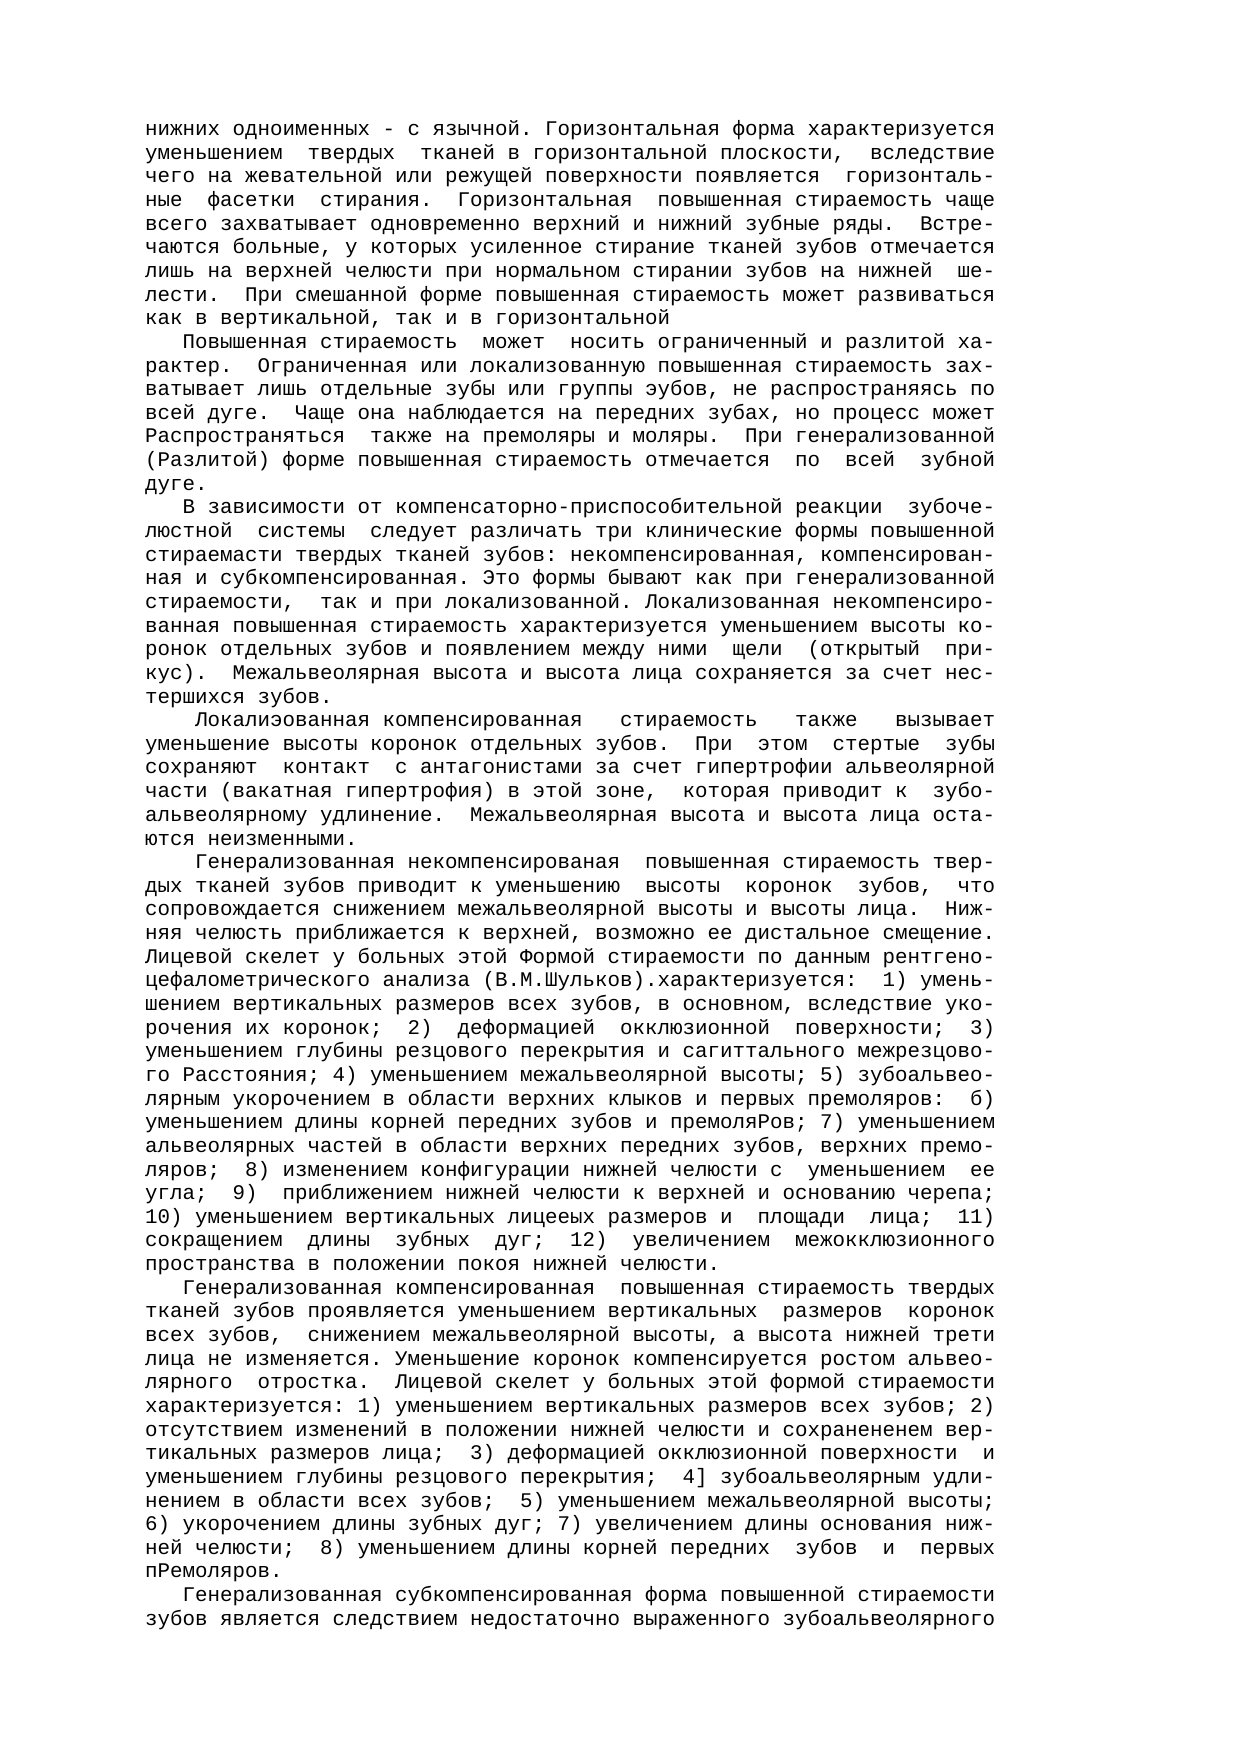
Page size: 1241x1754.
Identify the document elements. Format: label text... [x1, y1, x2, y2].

text отсутствием изменений в положении нижней челюсти и сохранененем вер- [120, 1419, 1120, 1442]
text уменьшение высоты коронок отдельных зубов. При этом стертые зубы [120, 733, 1120, 757]
text всех зубов, снижением межальвеолярной высоты, а высота нижней трети [120, 1324, 1120, 1348]
text ная и субкомпенсированная. Это формы бывают как при генерализованной [120, 567, 1120, 591]
text лишь на верхней челюсти при нормальном стирании зубов на нижней ше- [120, 260, 1120, 284]
text сопровождается снижением межальвеолярной высоты и высоты лица. Ниж- [120, 898, 1120, 922]
text люстной системы следует различать три клинические формы повышенной [120, 520, 1120, 544]
text лярным укорочением в области верхних клыков и первых премоляров: б) [120, 1088, 1120, 1111]
text ются неизменными. [120, 827, 1120, 851]
text кус). Межальвеолярная высота и высота лица сохраняется за счет нес- [120, 662, 1120, 686]
text уменьшением твердых тканей в горизонтальной плоскости, вследствие [120, 142, 1120, 165]
text 6) укорочением длины зубных дуг; 7) увеличением длины основания ниж- [120, 1513, 1120, 1537]
text ронок отдельных зубов и появлением между ними щели (открытый при- [120, 638, 1120, 662]
text рактер. Ограниченная или локализованную повышенная стираемость зах- [120, 354, 1120, 378]
text лица не изменяется. Уменьшение коронок компенсируется ростом альвео- [120, 1348, 1120, 1371]
text ванная повышенная стираемость характеризуется уменьшением высоты ко- [120, 615, 1120, 638]
text ные фасетки стирания. Горизонтальная повышенная стираемость чаще [120, 189, 1120, 213]
text цефалометрического анализа (В.М.Шульков).характеризуется: 1) умень- [120, 969, 1120, 993]
text ней челюсти; 8) уменьшением длины корней передних зубов и первых [120, 1537, 1120, 1561]
text лести. При смешанной форме повышенная стираемость может развиваться [120, 284, 1120, 307]
text чаются больные, у которых усиленное стирание тканей зубов отмечается [120, 236, 1120, 260]
text стираемасти твердых тканей зубов: некомпенсированная, компенсирован- [120, 544, 1120, 567]
text нижних одноименных - с язычной. Горизонтальная форма характеризуется [120, 118, 1120, 142]
text сокращением длины зубных дуг; 12) увеличением межокклюзионного [120, 1229, 1120, 1253]
text чего на жевательной или режущей поверхности появляется горизонталь- [120, 165, 1120, 189]
text части (вакатная гипертрофия) в этой зоне, которая приводит к зубо- [120, 780, 1120, 804]
text всего захватывает одновременно верхний и нижний зубные ряды. Встре- [120, 213, 1120, 236]
text угла; 9) приближением нижней челюсти к верхней и основанию черепа; [120, 1182, 1120, 1206]
text Локалиэованная компенсированная стираемость также вызывает [120, 709, 1120, 733]
text уменьшением длины корней передних зубов и премоляРов; 7) уменьшением [120, 1111, 1120, 1135]
text го Расстояния; 4) уменьшением межальвеолярной высоты; 5) зубоальвео- [120, 1064, 1120, 1088]
text (Разлитой) форме повышенная стираемость отмечается по всей зубной [120, 449, 1120, 473]
text зубов является следствием недостаточно выраженного зубоальвеолярного [120, 1608, 1120, 1631]
text как в вертикальной, так и в горизонтальной [120, 307, 1120, 331]
text тканей зубов проявляется уменьшением вертикальных размеров коронок [120, 1300, 1120, 1324]
text уменьшением глубины резцового перекрытия и сагиттального межрезцово- [120, 1040, 1120, 1064]
text тикальных размеров лица; 3) деформацией окклюзионной поверхности и [120, 1442, 1120, 1466]
text рочения их коронок; 2) деформацией окклюзионной поверхности; 3) [120, 1017, 1120, 1040]
text Генерализованная компенсированная повышенная стираемость твердых [120, 1277, 1120, 1300]
text ляров; 8) изменением конфигурации нижней челюсти с уменьшением ее [120, 1158, 1120, 1182]
text пространства в положении покоя нижней челюсти. [120, 1253, 1120, 1277]
text Генерализованная субкомпенсированная форма повышенной стираемости [120, 1584, 1120, 1608]
text дуге. [120, 473, 1120, 496]
text В зависимости от компенсаторно-приспособительной реакции зубоче- [120, 496, 1120, 520]
text шением вертикальных размеров всех зубов, в основном, вследствие уко- [120, 993, 1120, 1017]
text няя челюсть приближается к верхней, возможно ее дистальное смещение. [120, 922, 1120, 946]
text альвеолярных частей в области верхних передних зубов, верхних премо- [120, 1135, 1120, 1158]
text альвеолярному удлинение. Межальвеолярная высота и высота лица оста- [120, 804, 1120, 827]
text пРемоляров. [120, 1561, 1120, 1584]
text Повышенная стираемость может носить ограниченный и разлитой ха- [120, 331, 1120, 354]
text лярного отростка. Лицевой скелет у больных этой формой стираемости [120, 1371, 1120, 1395]
text Лицевой скелет у больных этой Формой стираемости по данным рентгено- [120, 946, 1120, 969]
text тершихся зубов. [120, 686, 1120, 709]
text нением в области всех зубов; 5) уменьшением межальвеолярной высоты; [120, 1489, 1120, 1513]
text стираемости, так и при локализованной. Локализованная некомпенсиро- [120, 591, 1120, 615]
text Распространяться также на премоляры и моляры. При генерализованной [120, 426, 1120, 449]
text Генерализованная некомпенсированая повышенная стираемость твер- [120, 851, 1120, 875]
text дых тканей зубов приводит к уменьшению высоты коронок зубов, что [120, 875, 1120, 898]
text всей дуге. Чаще она наблюдается на передних зубах, но процесс может [120, 402, 1120, 426]
text характеризуется: 1) уменьшением вертикальных размеров всех зубов; 2) [120, 1395, 1120, 1419]
text 10) уменьшением вертикальных лицееых размеров и площади лица; 11) [120, 1206, 1120, 1229]
text уменьшением глубины резцового перекрытия; 4] зубоальвеолярным удли- [120, 1466, 1120, 1489]
text сохраняют контакт с антагонистами за счет гипертрофии альвеолярной [120, 757, 1120, 780]
text ватывает лишь отдельные зубы или группы эубов, не распространяясь по [120, 378, 1120, 402]
